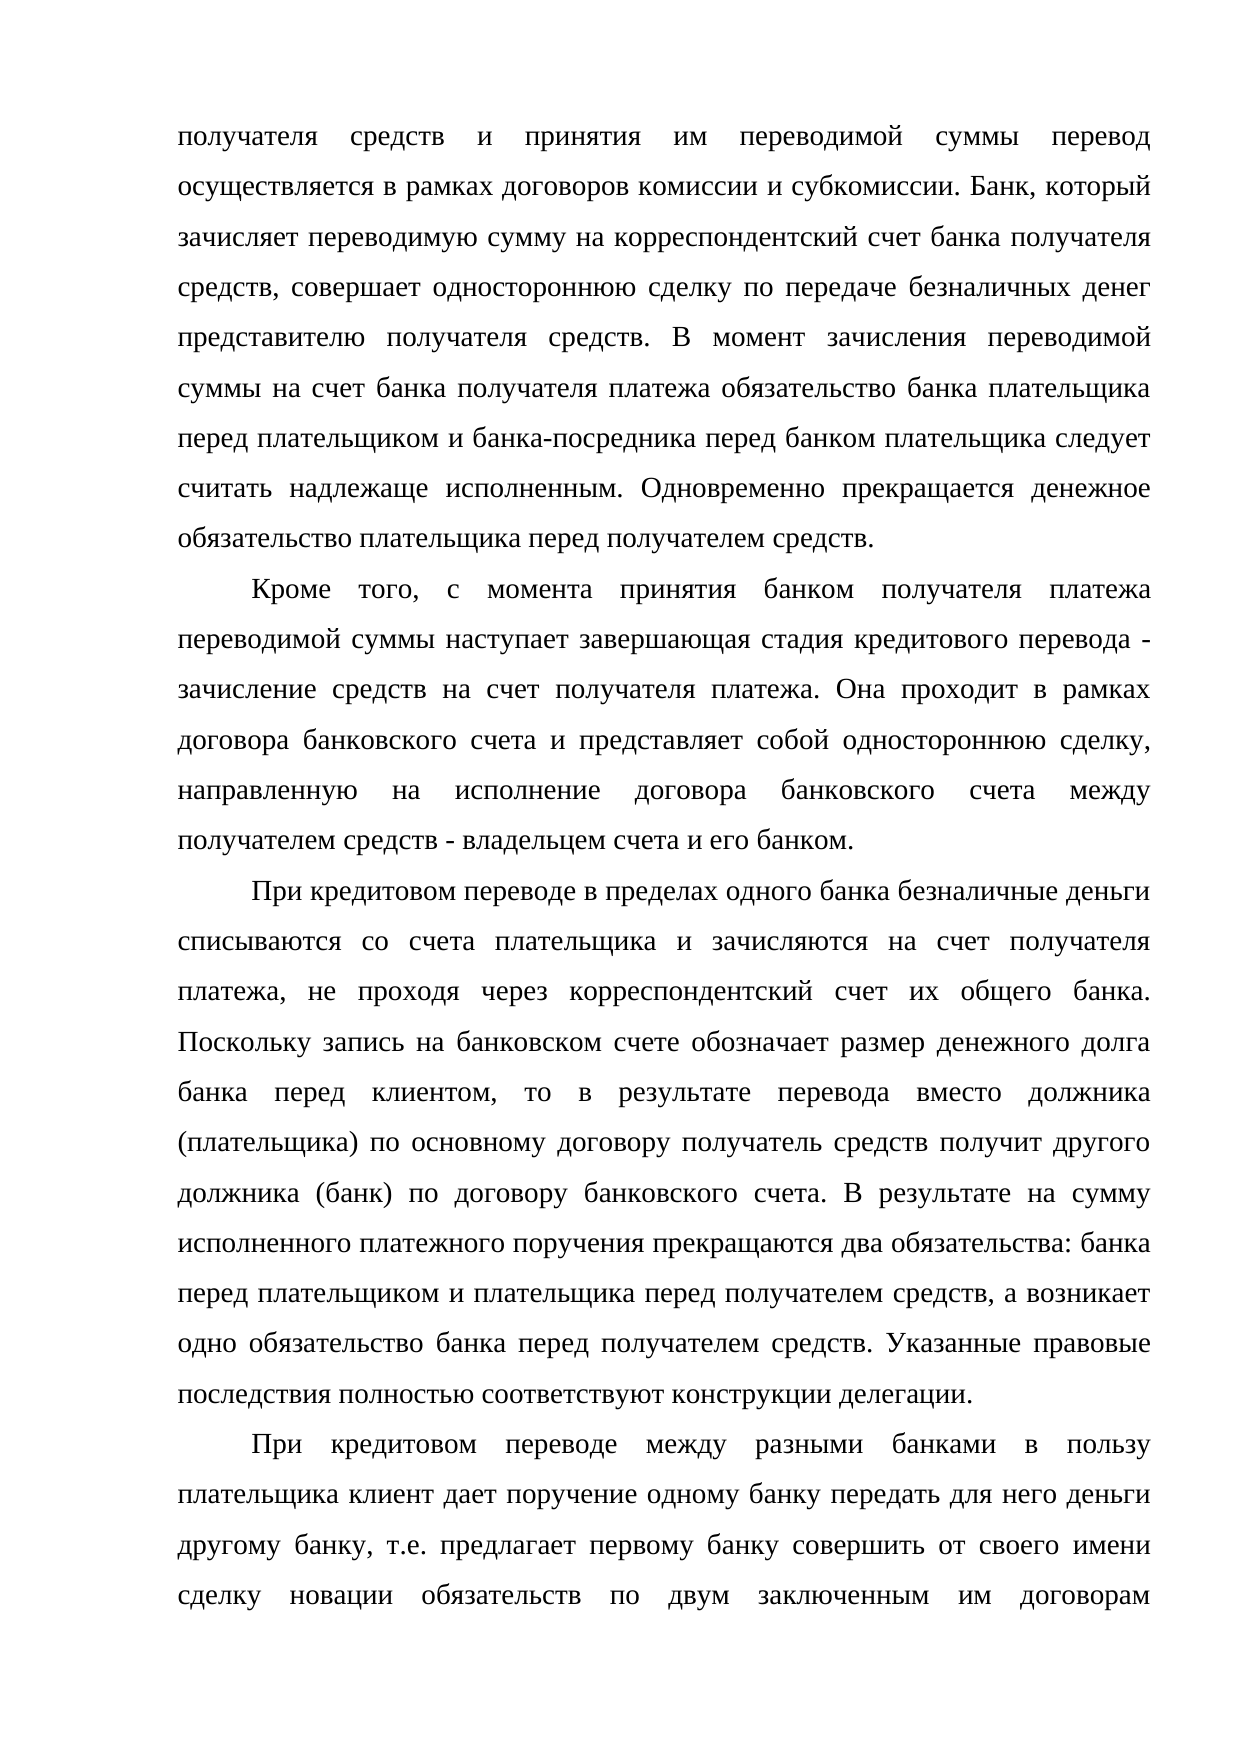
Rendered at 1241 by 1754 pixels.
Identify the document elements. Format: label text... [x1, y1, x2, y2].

text Кроме того, с момента принятия банком получателя платежа переводимой суммы наступает завершающая стадия кредитового перевода - зачисление средств на счет получателя платежа. Она проходит в рамках договора банковского счета и представляет собой одностороннюю сделку, направленную на исполнение договора банковского счета между получателем средств - владельцем счета и его банком. [177, 571, 1152, 856]
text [177, 1426, 1152, 1611]
text При кредитовом переводе в пределах одного банка безналичные деньги списываются со счета плательщика и зачисляются на счет получателя платежа, не проходя через корреспондентский счет их общего банка. Поскольку запись на банковском счете обозначает размер денежного долга банка перед клиентом, то в результате перевода вместо должника (плательщика) по основному договору получатель средств получит другого должника (банк) по договору банковского счета. В результате на сумму исполненного платежного поручения прекращаются два обязательства: банка перед плательщиком и плательщика перед получателем средств, а возникает одно обязательство банка перед получателем средств. Указанные правовые последствия полностью соответствуют конструкции делегации. [177, 873, 1152, 1409]
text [177, 118, 1152, 554]
